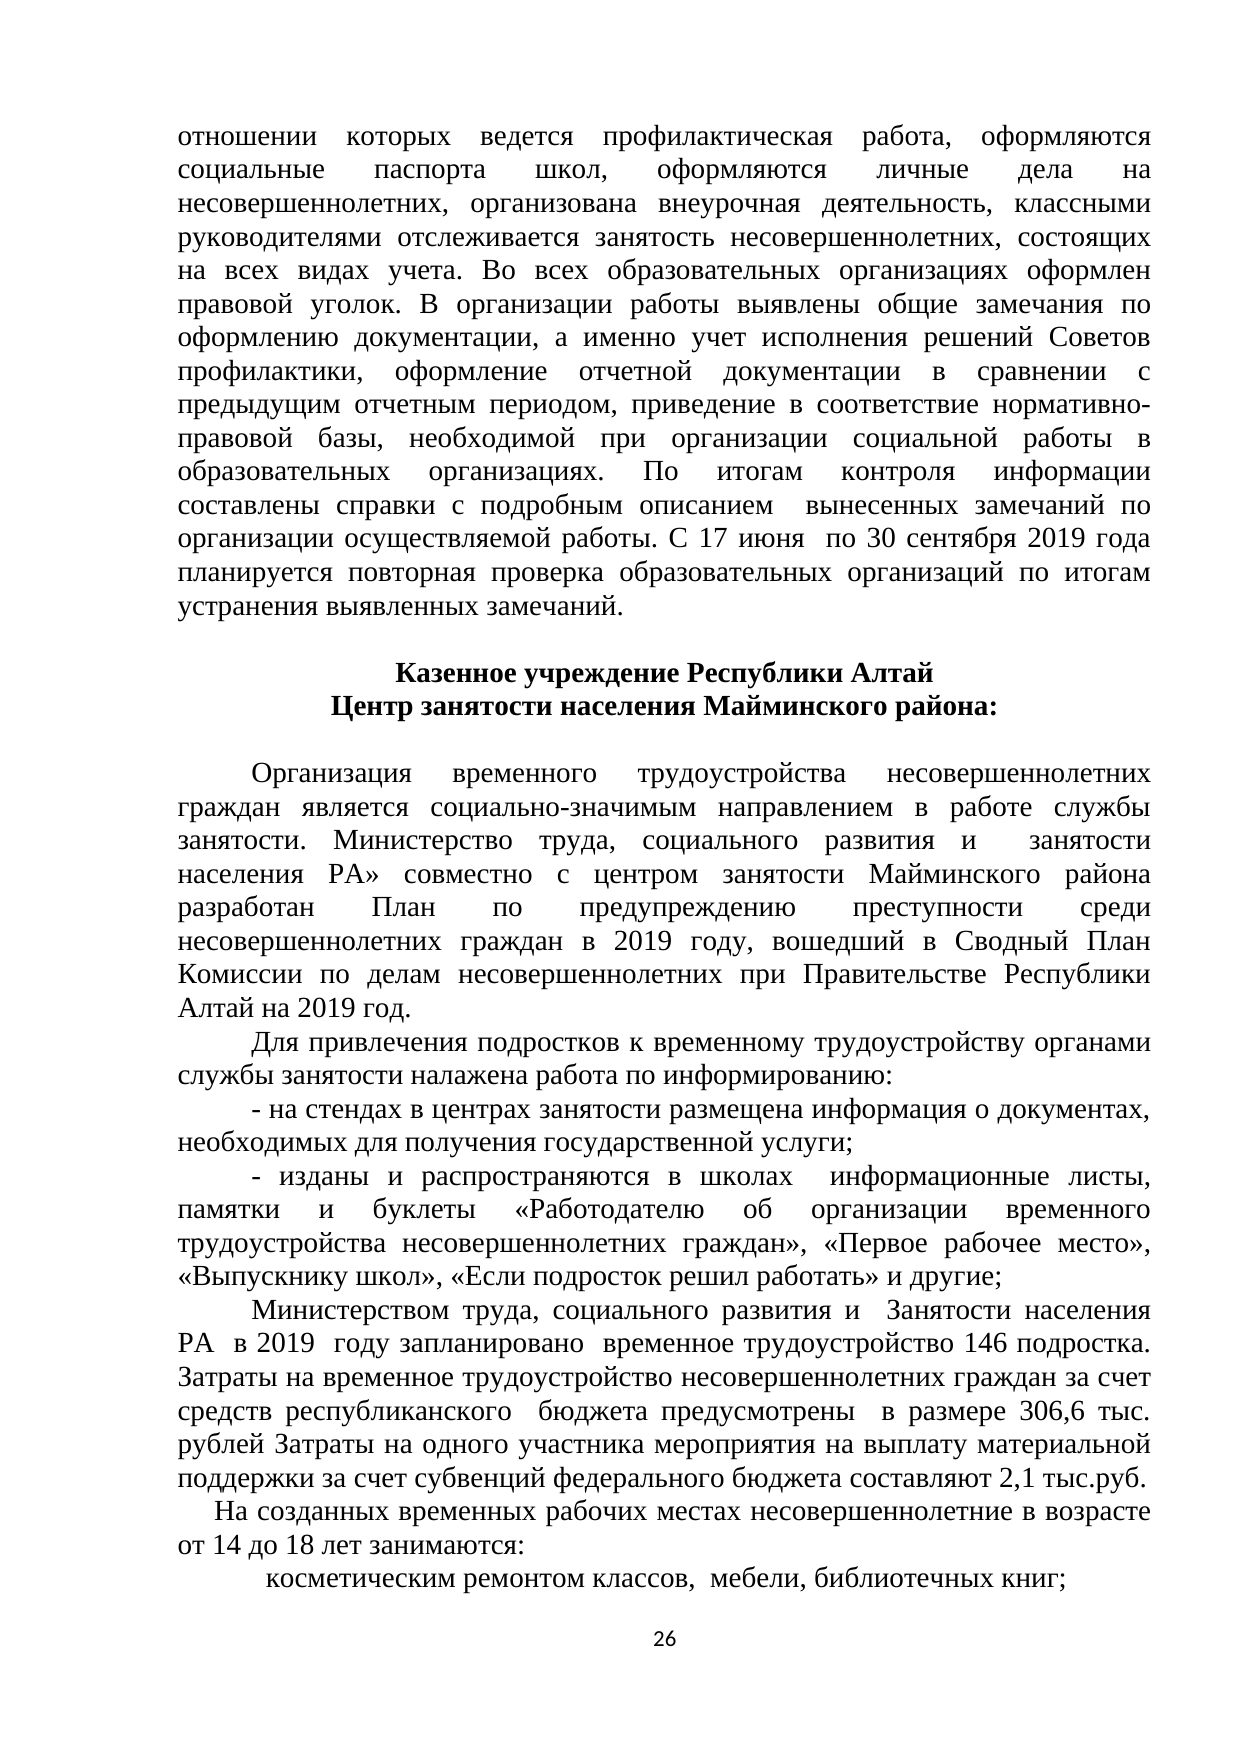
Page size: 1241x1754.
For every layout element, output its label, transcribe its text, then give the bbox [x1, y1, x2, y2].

text - на стендах в центрах занятости размещена информация о документах, необходимых для получения государственной услуги; [177, 1091, 1152, 1158]
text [177, 118, 1152, 621]
text косметическим ремонтом классов, мебели, библиотечных книг; [177, 1560, 1152, 1594]
text - изданы и распространяются в школах информационные листы, памятки и буклеты «Работодателю об организации временного трудоустройства несовершеннолетних граждан», «Первое рабочее место», «Выпускнику школ», «Если подросток решил работать» и другие; [177, 1158, 1152, 1292]
text Организация временного трудоустройства несовершеннолетних граждан является социально-значимым направлением в работе службы занятости. Министерство труда, социального развития и занятости населения РА» совместно с центром занятости Майминского района разработан План по предупреждению преступности среди несовершеннолетних граждан в 2019 году, вошедший в Сводный План Комиссии по делам несовершеннолетних при Правительстве Республики Алтай на 2019 год. [177, 755, 1152, 1024]
text Для привлечения подростков к временному трудоустройству органами службы занятости налажена работа по информированию: [177, 1024, 1152, 1091]
list Казенное учреждение Республики Алтай [177, 655, 1152, 688]
text Министерством труда, социального развития и Занятости населения РА в 2019 году запланировано временное трудоустройство 146 подростка. Затраты на временное трудоустройство несовершеннолетних граждан за счет средств республиканского бюджета предусмотрены в размере 306,6 тыс. рублей Затраты на одного участника мероприятия на выплату материальной поддержки за счет субвенций федерального бюджета составляют 2,1 тыс.руб. [177, 1292, 1152, 1493]
text На созданных временных рабочих местах несовершеннолетние в возрасте от 14 до 18 лет занимаются: [177, 1493, 1152, 1560]
list Центр занятости населения Майминского района: [177, 688, 1152, 722]
